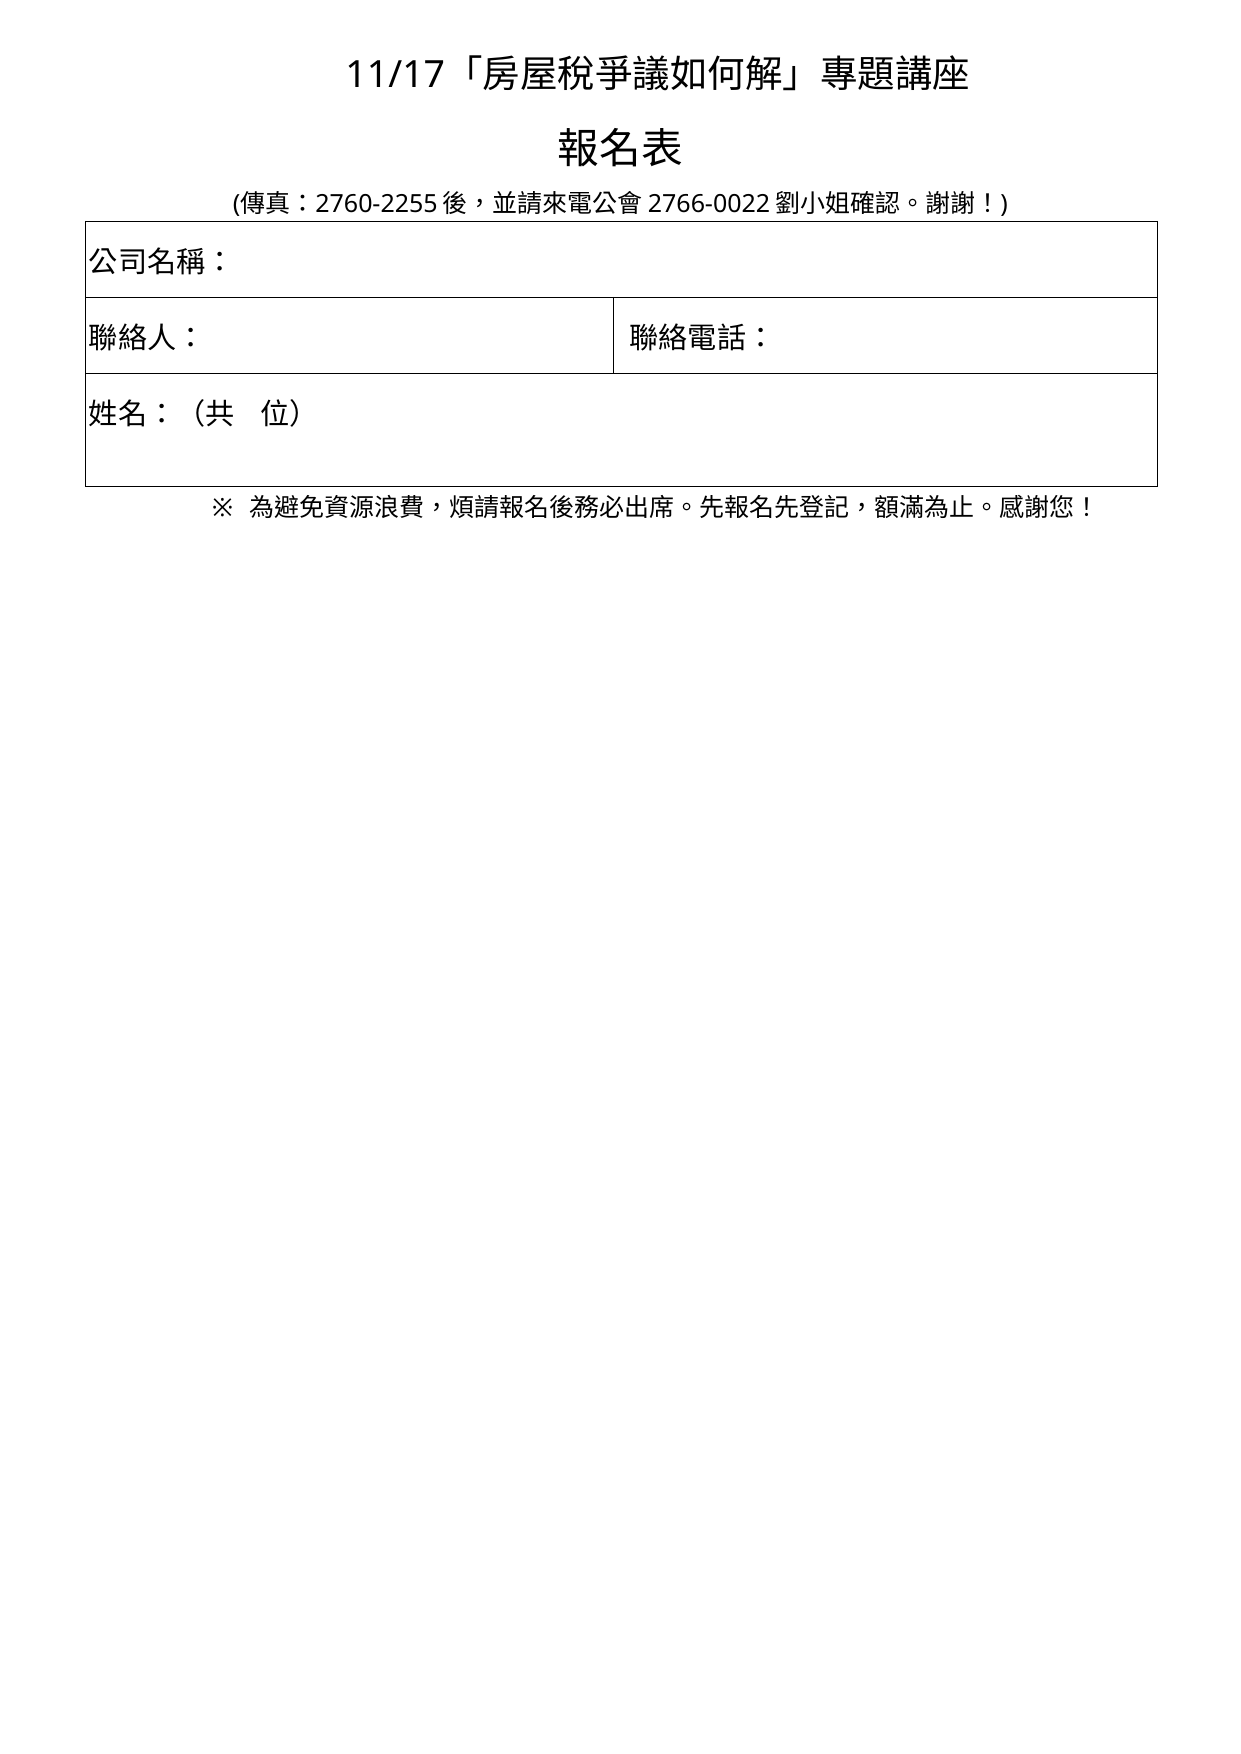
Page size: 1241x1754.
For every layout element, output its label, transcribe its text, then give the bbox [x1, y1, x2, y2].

table_cell 聯絡人： [86, 298, 613, 373]
table_header 公司名稱： [86, 222, 1157, 297]
list 為避免資源浪費，煩請報名後務必出席。先報名先登記，額滿為止。感謝您！ [139, 487, 1172, 524]
text (傳真：2760-2255後，並請來電公會2766-0022劉小姐確認。謝謝！) [89, 183, 1152, 221]
text 報名表 [89, 108, 1152, 183]
table_cell 姓名：（共 位） [86, 374, 1157, 486]
text 11/17「房屋稅爭議如何解」專題講座 [89, 33, 1152, 108]
table_cell 聯絡電話： [614, 298, 1157, 373]
